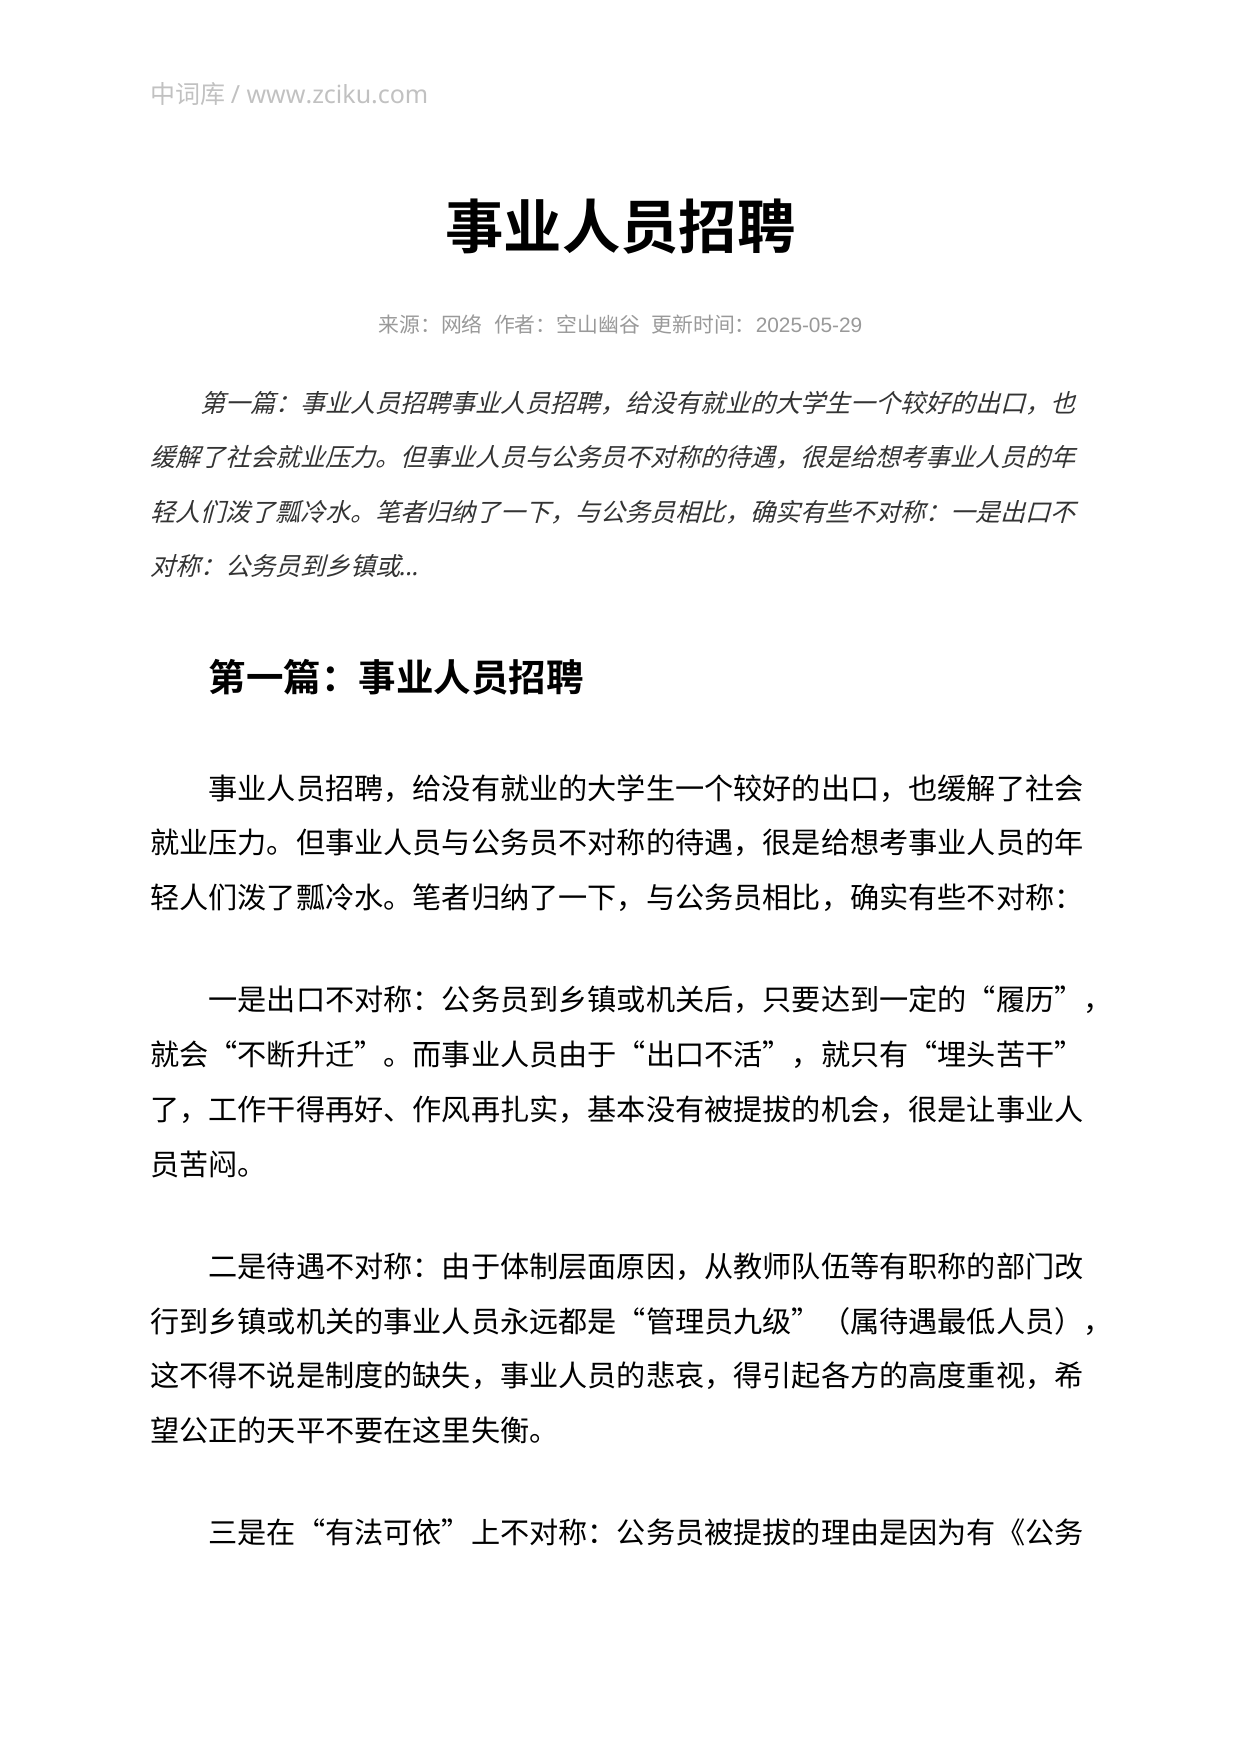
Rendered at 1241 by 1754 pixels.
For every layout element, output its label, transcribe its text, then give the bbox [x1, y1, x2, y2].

text 一是出口不对称：公务员到乡镇或机关后，只要达到一定的“履历”，就会“不断升迁”。而事业人员由于“出口不活”，就只有“埋头苦干”了，工作干得再好、作风再扎实，基本没有被提拔的机会，很是让事业人员苦闷。 [150, 977, 1090, 1184]
subtitle 事业人员招聘 [150, 181, 1090, 266]
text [150, 1510, 1090, 1552]
text 事业人员招聘，给没有就业的大学生一个较好的出口，也缓解了社会就业压力。但事业人员与公务员不对称的待遇，很是给想考事业人员的年轻人们泼了瓢冷水。笔者归纳了一下，与公务员相比，确实有些不对称： [150, 765, 1090, 917]
text 二是待遇不对称：由于体制层面原因，从教师队伍等有职称的部门改行到乡镇或机关的事业人员永远都是“管理员九级”（属待遇最低人员），这不得不说是制度的缺失，事业人员的悲哀，得引起各方的高度重视，希望公正的天平不要在这里失衡。 [150, 1243, 1090, 1450]
text 第一篇：事业人员招聘事业人员招聘，给没有就业的大学生一个较好的出口，也缓解了社会就业压力。但事业人员与公务员不对称的待遇，很是给想考事业人员的年轻人们泼了瓢冷水。笔者归纳了一下，与公务员相比，确实有些不对称：一是出口不对称：公务员到乡镇或... [150, 383, 1090, 583]
text 第一篇：事业人员招聘 [150, 648, 1090, 702]
text 来源：网络 作者：空山幽谷 更新时间：2025-05-29 [150, 313, 1090, 337]
